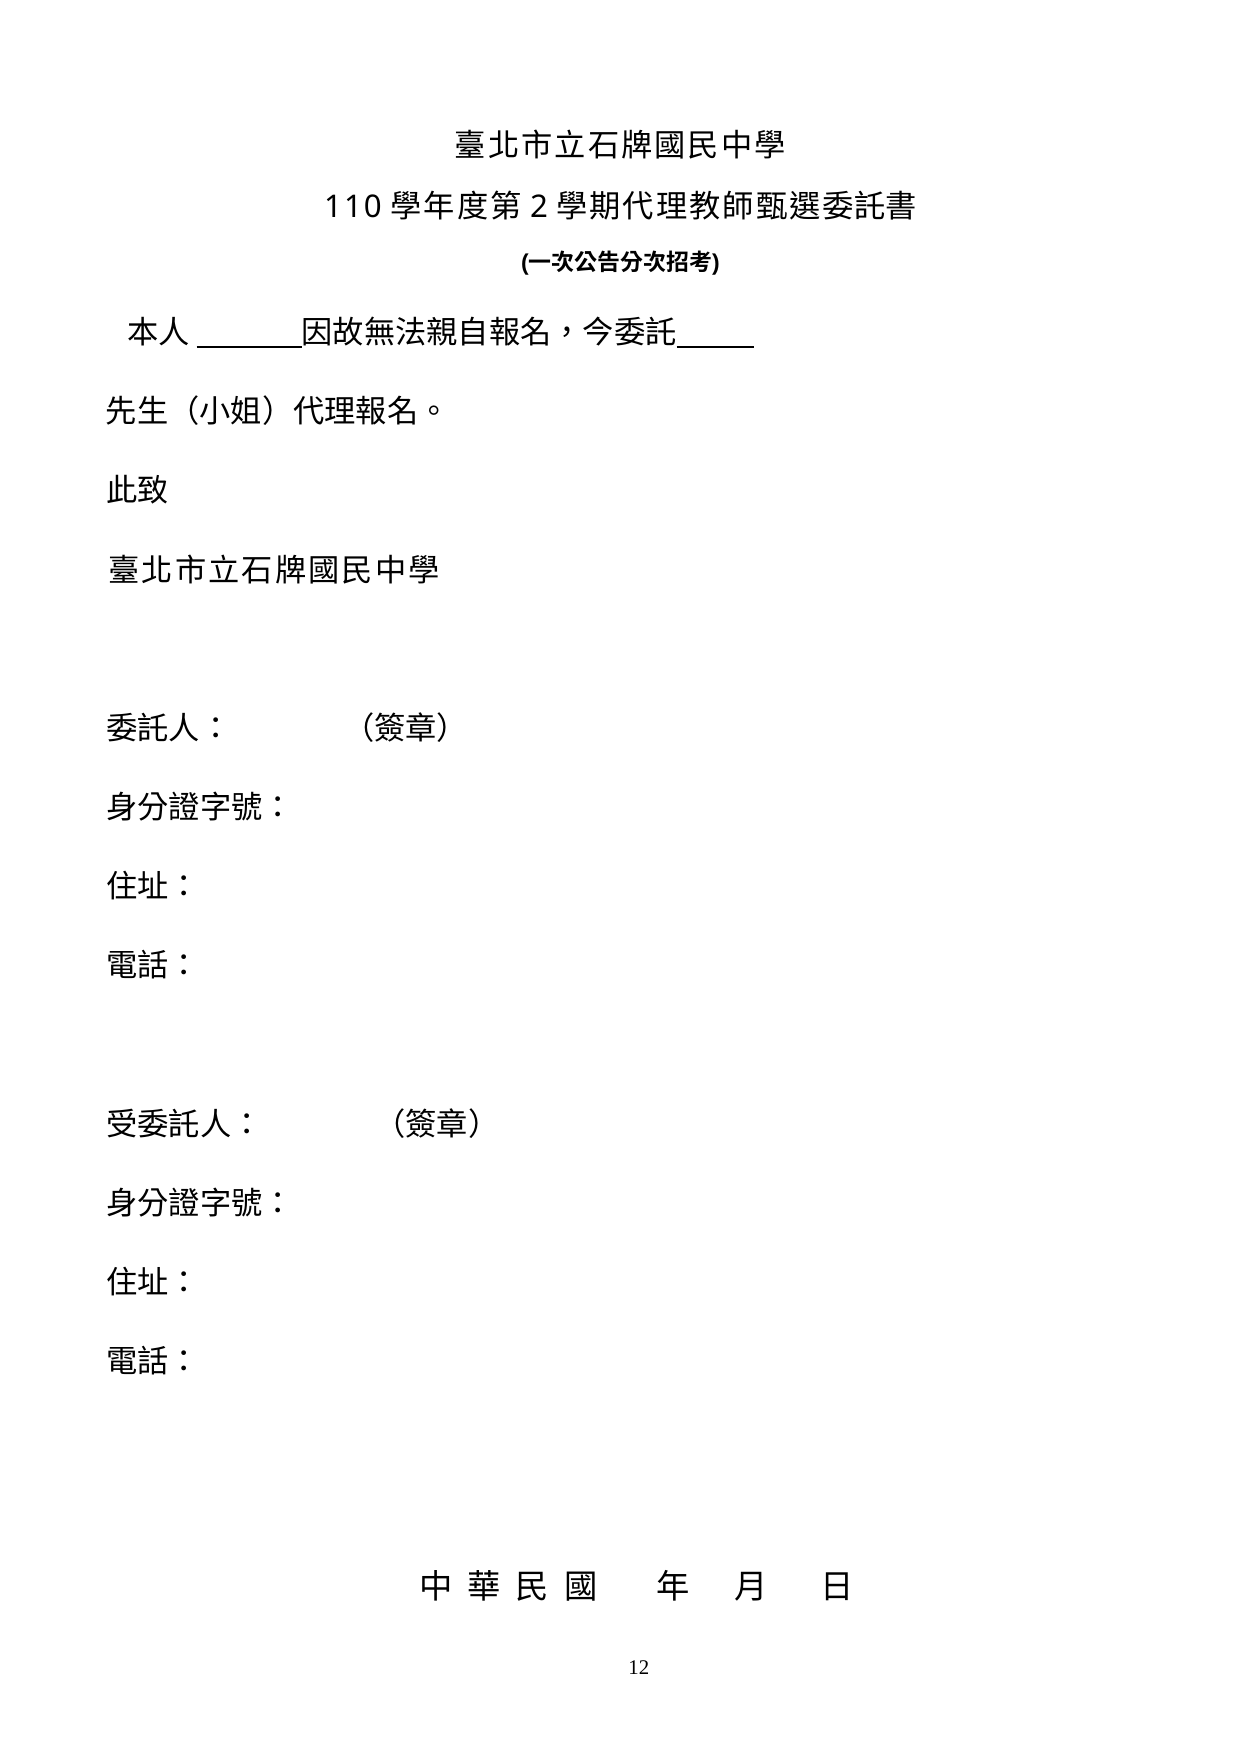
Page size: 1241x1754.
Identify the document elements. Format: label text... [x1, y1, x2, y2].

text 臺北市立石牌國民中學 [75, 120, 1165, 165]
text 中 華 民 國 年 月 日 [75, 1560, 1165, 1608]
text 住址： [75, 1243, 1165, 1306]
text 本人 因故無法親自報名，今委託 [75, 293, 1165, 356]
text 110學年度第2學期代理教師甄選委託書 [75, 182, 1165, 227]
text (一次公告分次招考) [75, 244, 1165, 277]
text 住址： [75, 848, 1165, 910]
text 身分證字號： [75, 1164, 1165, 1227]
text 先生（小姐）代理報名。 [106, 373, 1165, 435]
text 電話： [75, 1323, 1165, 1385]
text 受委託人： （簽章） [75, 1085, 1165, 1148]
text 身分證字號： [75, 768, 1165, 831]
text 電話： [75, 927, 1165, 989]
text 臺北市立石牌國民中學 [75, 531, 1165, 593]
text 委託人： （簽章） [75, 689, 1165, 752]
text 此致 [75, 452, 1165, 514]
